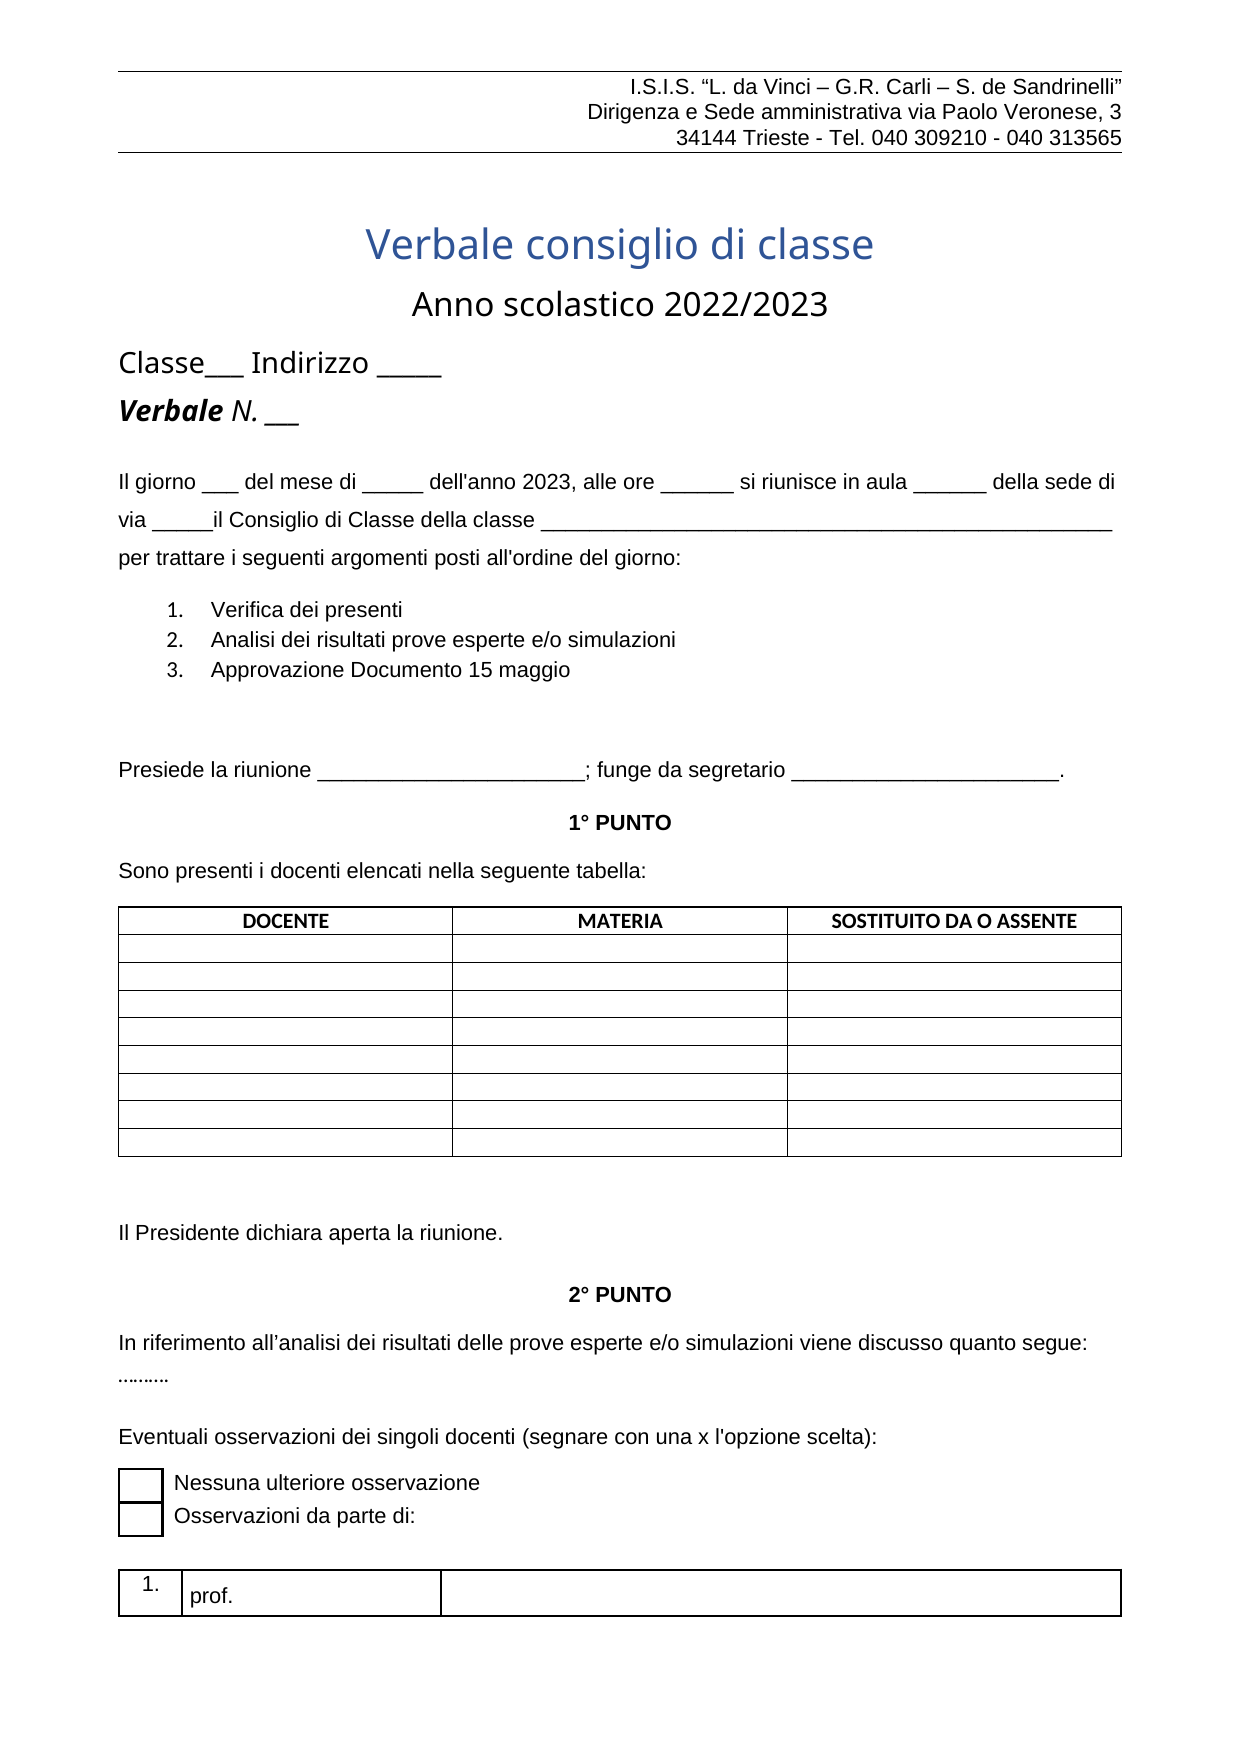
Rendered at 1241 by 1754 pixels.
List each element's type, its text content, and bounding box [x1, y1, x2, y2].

table_cell [453, 1129, 787, 1156]
text 1° PUNTO [118, 810, 1122, 835]
table_cell [453, 1018, 787, 1045]
table_cell [119, 1046, 452, 1073]
text Sono presenti i docenti elencati nella seguente tabella: [118, 858, 1122, 883]
table_cell [119, 1018, 452, 1045]
table_header prof. [183, 1571, 440, 1614]
table_cell [788, 1046, 1121, 1073]
text In riferimento all’analisi dei risultati delle prove esperte e/o simulazioni viene discusso quanto segue: [118, 1330, 1122, 1355]
list Analisi dei risultati prove esperte e/o simulazioni [166, 625, 1122, 653]
subtitle Verbale N. ___ [118, 390, 1122, 430]
table_cell [119, 1074, 452, 1100]
table_cell [119, 991, 452, 1017]
table_header DOCENTE [119, 908, 452, 934]
text 2° PUNTO [118, 1282, 1122, 1307]
table_header 1. [120, 1571, 181, 1614]
table_header [120, 1470, 161, 1501]
text Presiede la riunione ______________________; funge da segretario ______________________. [118, 757, 1122, 783]
list Approvazione Documento 15 maggio [166, 656, 1122, 683]
table_cell [119, 1129, 452, 1156]
table_header Nessuna ulteriore osservazione [164, 1468, 1122, 1501]
table_cell Osservazioni da parte di: [164, 1501, 1122, 1535]
table_header [442, 1571, 1120, 1614]
table_cell [120, 1504, 161, 1535]
table_cell [788, 935, 1121, 962]
table_cell [788, 1129, 1121, 1156]
table_cell [453, 991, 787, 1017]
table_cell [119, 963, 452, 989]
table_cell [788, 1101, 1121, 1128]
text Eventuali osservazioni dei singoli docenti (segnare con una x l'opzione scelta): [118, 1424, 1122, 1449]
table_cell [453, 1046, 787, 1073]
table_cell [788, 963, 1121, 989]
table_cell [788, 1018, 1121, 1045]
text Il Presidente dichiara aperta la riunione. [118, 1219, 1122, 1246]
text Il giorno ___ del mese di _____ dell'anno 2023, alle ore ______ si riunisce in aula ______ della sede di via _____il Consiglio di Classe della classe _______________________________________________ per trattare i seguenti argomenti posti all'ordine del giorno: [118, 469, 1122, 570]
subtitle Anno scolastico 2022/2023 [118, 280, 1122, 326]
table_header SOSTITUITO DA O ASSENTE [788, 908, 1121, 934]
table_cell [788, 1074, 1121, 1100]
table_cell [119, 935, 452, 962]
subtitle Verbale consiglio di classe [118, 215, 1122, 272]
subtitle Classe___ Indirizzo _____ [118, 342, 1122, 382]
table_cell [453, 1101, 787, 1128]
table_cell [788, 991, 1121, 1017]
table_cell [119, 1101, 452, 1128]
list Verifica dei presenti [166, 595, 1122, 623]
table_cell [453, 963, 787, 989]
table_header MATERIA [453, 908, 787, 934]
text ………. [118, 1361, 1122, 1388]
table_cell [453, 935, 787, 962]
table_cell [453, 1074, 787, 1100]
